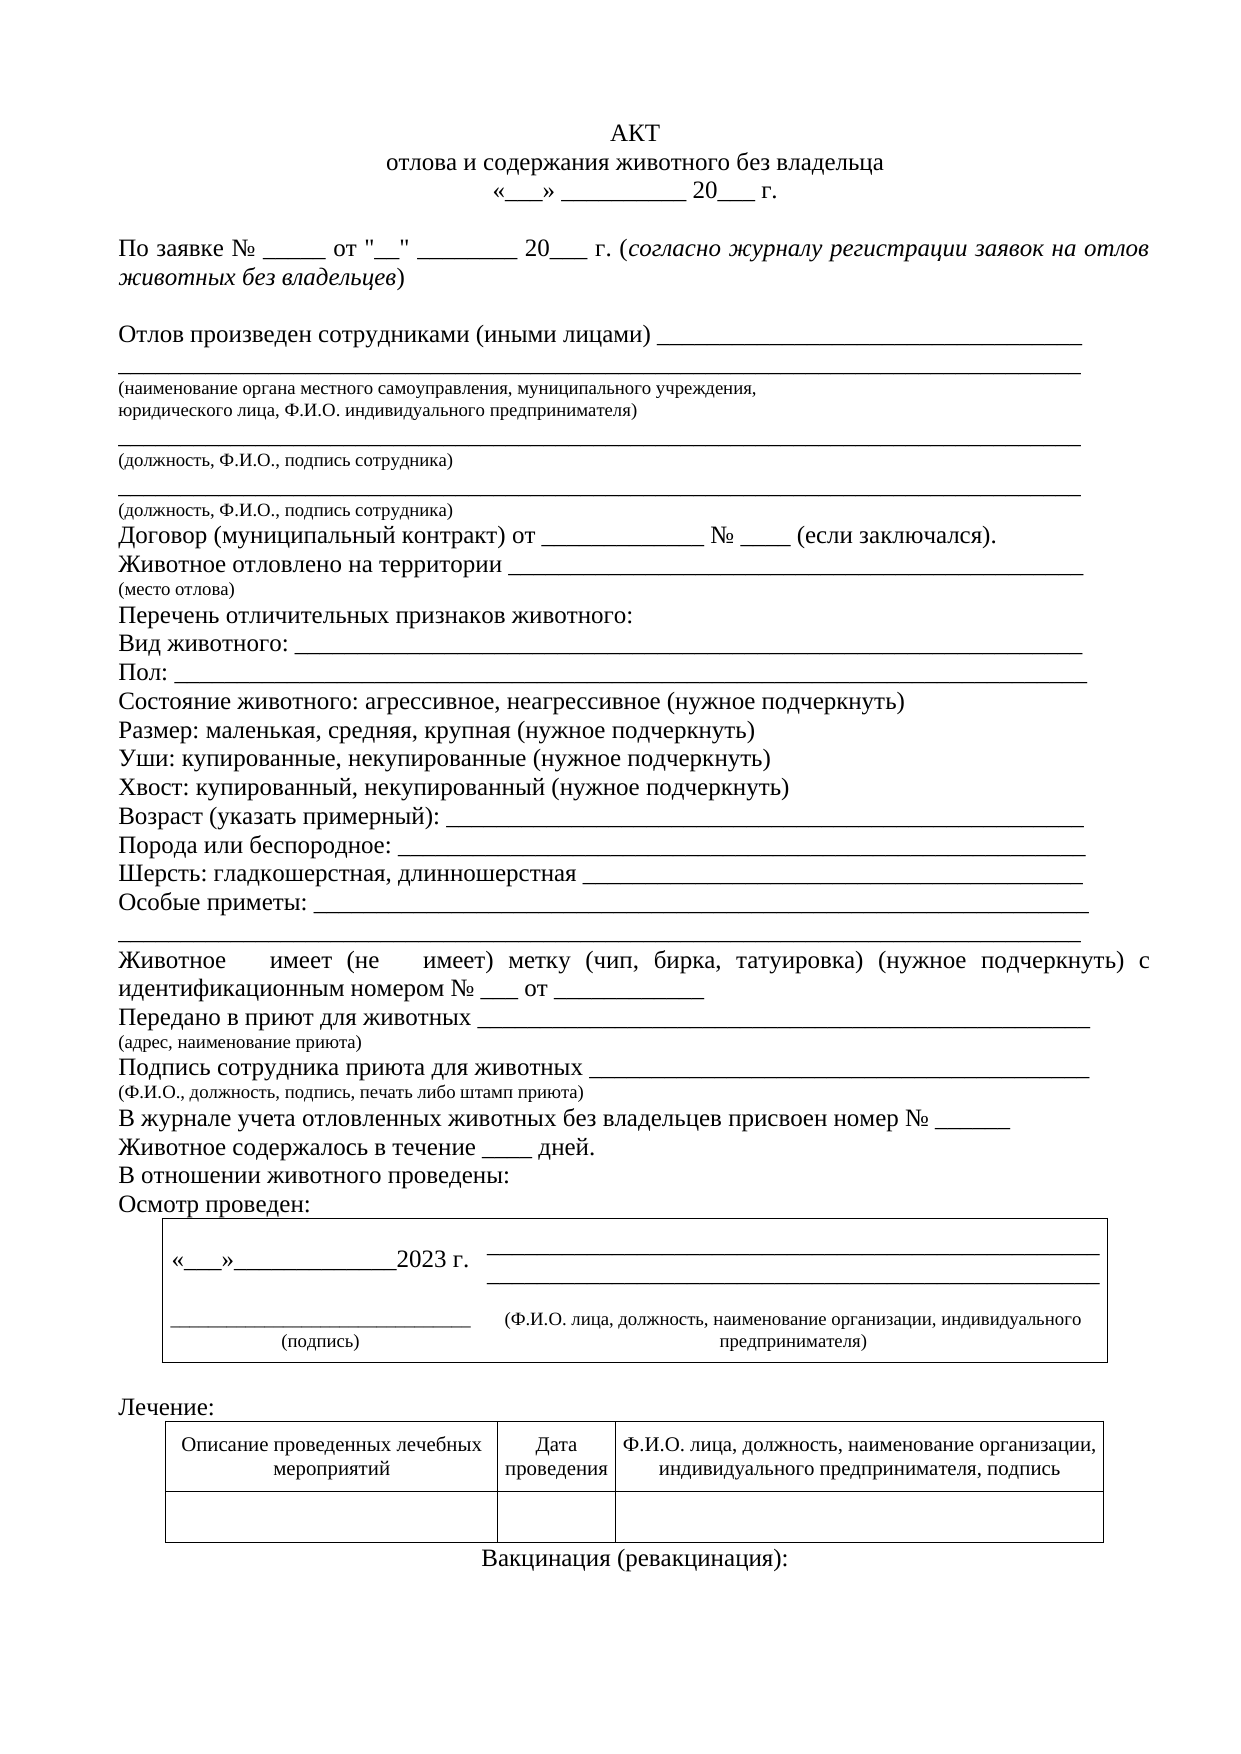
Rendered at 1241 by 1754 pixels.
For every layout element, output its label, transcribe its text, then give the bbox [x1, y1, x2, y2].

table_cell [166, 1492, 497, 1542]
text Лечение: [118, 1392, 1152, 1421]
table_cell [616, 1492, 1103, 1542]
text Осмотр проведен: [118, 1189, 1152, 1218]
text По заявке № _____ от "__" ________ 20___ г. (согласно журналу регистрации заявок на отлов животных без владельцев) [118, 233, 1152, 291]
text Хвост: купированный, некупированный (нужное подчеркнуть) [118, 772, 1152, 801]
text (должность, Ф.И.О., подпись сотрудника) [118, 449, 1152, 470]
text (должность, Ф.И.О., подпись сотрудника) [118, 499, 1152, 521]
text «___» __________ 20___ г. [118, 176, 1152, 204]
text (место отлова) [118, 578, 1152, 600]
text (наименование органа местного самоуправления, муниципального учреждения, [118, 377, 1152, 398]
text _____________________________________________________________________________ [118, 916, 1152, 945]
text Животное содержалось в течение ____ дней. [118, 1132, 1152, 1160]
text В журнале учета отловленных животных без владельцев присвоен номер № ______ [118, 1103, 1152, 1132]
text Перечень отличительных признаков животного: [118, 600, 1152, 628]
table_header __________________________________________________________________________________________________ [479, 1219, 1107, 1298]
text Шерсть: гладкошерстная, длинношерстная ________________________________________ [118, 858, 1152, 887]
text Уши: купированные, некупированные (нужное подчеркнуть) [118, 743, 1152, 772]
text Порода или беспородное: _______________________________________________________ [118, 830, 1152, 858]
table_header «___»_____________2023 г. [163, 1219, 478, 1298]
text _____________________________________________________________________________ [118, 420, 1152, 449]
text _____________________________________________________________________________ [118, 470, 1152, 499]
table_cell ________________________________ (подпись) [163, 1298, 478, 1362]
text Передано в приют для животных _________________________________________________ [118, 1002, 1152, 1031]
text Вакцинация (ревакцинация): [118, 1543, 1152, 1572]
table_cell (Ф.И.О. лица, должность, наименование организации, индивидуального предпринимателя) [479, 1298, 1107, 1362]
text юридического лица, Ф.И.О. индивидуального предпринимателя) [118, 398, 1152, 420]
text Возраст (указать примерный): ___________________________________________________ [118, 801, 1152, 830]
table_header Описание проведенных лечебных мероприятий [166, 1422, 497, 1491]
table_cell [498, 1492, 615, 1542]
text Вид животного: _______________________________________________________________ [118, 628, 1152, 657]
text Пол: _________________________________________________________________________ [118, 657, 1152, 686]
table_header Дата проведения [498, 1422, 615, 1491]
text Особые приметы: ______________________________________________________________ [118, 887, 1152, 916]
text Состояние животного: агрессивное, неагрессивное (нужное подчеркнуть) [118, 686, 1152, 715]
text Размер: маленькая, средняя, крупная (нужное подчеркнуть) [118, 715, 1152, 743]
text _____________________________________________________________________________ [118, 348, 1152, 377]
text Отлов произведен сотрудниками (иными лицами) __________________________________ [118, 319, 1152, 348]
text (адрес, наименование приюта) [118, 1031, 1152, 1052]
text Животное имеет (не имеет) метку (чип, бирка, татуировка) (нужное подчеркнуть) с идентификационным номером № ___ от ____________ [118, 945, 1152, 1002]
text отлова и содержания животного без владельца [118, 147, 1152, 176]
text (Ф.И.О., должность, подпись, печать либо штамп приюта) [118, 1081, 1152, 1103]
text Подпись сотрудника приюта для животных ________________________________________ [118, 1052, 1152, 1081]
table_header Ф.И.О. лица, должность, наименование организации, индивидуального предпринимателя, подпись [616, 1422, 1103, 1491]
text АКТ [118, 118, 1152, 147]
text Договор (муниципальный контракт) от _____________ № ____ (если заключался). [118, 521, 1152, 549]
text Животное отловлено на территории ______________________________________________ [118, 549, 1152, 578]
text В отношении животного проведены: [118, 1160, 1152, 1189]
